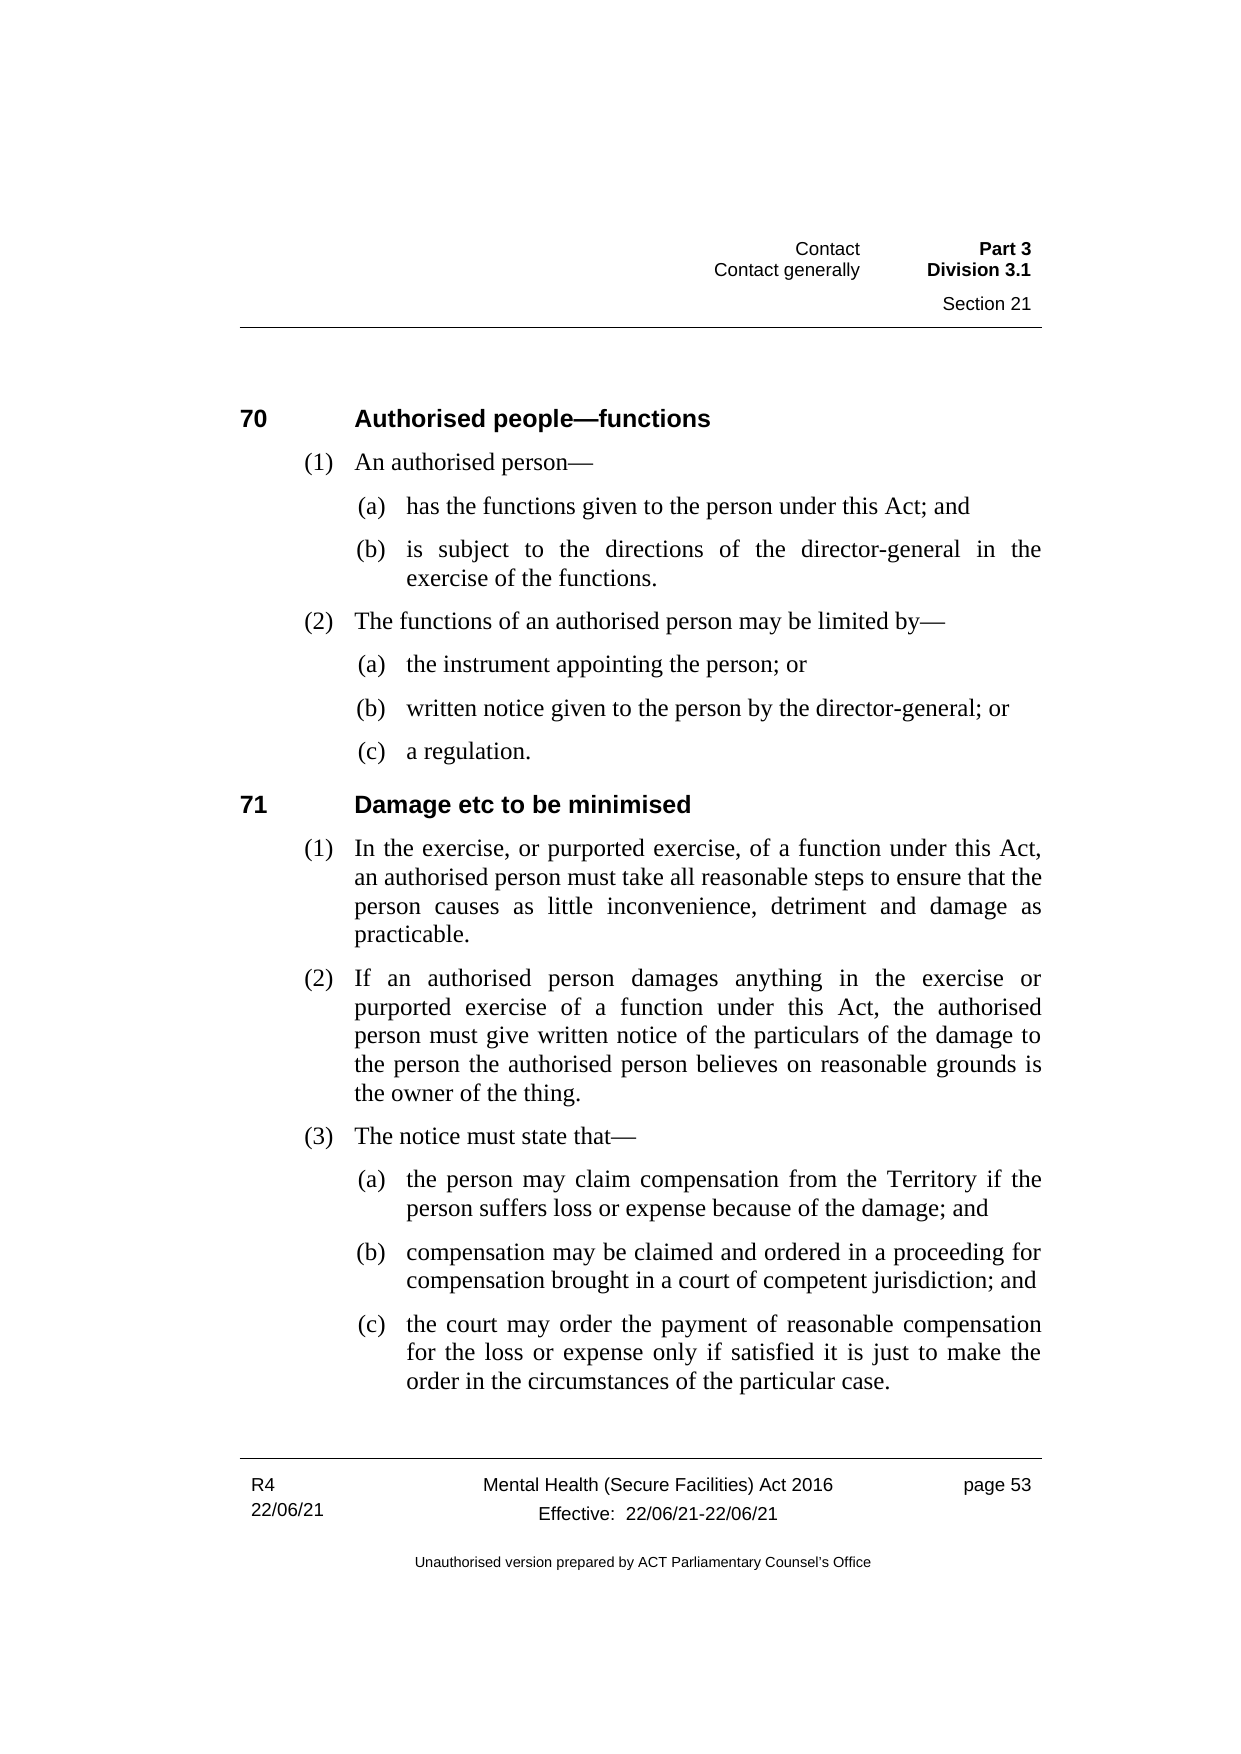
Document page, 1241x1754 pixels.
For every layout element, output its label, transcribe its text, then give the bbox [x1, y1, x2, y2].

text (2) If an authorised person damages anything in the exercise or purported exercise of a function under this Act, the authorised person must give written notice of the particulars of the damage to the person the authorised person believes on reasonable grounds is the owner of the thing. [239, 963, 1042, 1107]
text (3) The notice must state that— [239, 1121, 1042, 1150]
text (2) The functions of an authorised person may be limited by— [239, 606, 1042, 635]
text (a) the person may claim compensation from the Territory if the person suffers loss or expense because of the damage; and [239, 1164, 1042, 1222]
text (a) has the functions given to the person under this Act; and [239, 491, 1042, 519]
text (1) An authorised person— [239, 447, 1042, 476]
text (1) In the exercise, or purported exercise, of a function under this Act, an authorised person must take all reasonable steps to ensure that the person causes as little inconvenience, detriment and damage as practicable. [239, 833, 1042, 948]
text (b) compensation may be claimed and ordered in a proceeding for compensation brought in a court of competent jurisdiction; and [239, 1237, 1042, 1294]
text (b) is subject to the directions of the director-general in the exercise of the functions. [239, 534, 1042, 592]
text (c) a regulation. [239, 736, 1042, 765]
text 71 Damage etc to be minimised [239, 790, 1042, 819]
text 70 Authorised people—functions [239, 404, 1042, 433]
text (c) the court may order the payment of reasonable compensation for the loss or expense only if satisfied it is just to make the order in the circumstances of the particular case. [239, 1309, 1042, 1395]
text (b) written notice given to the person by the director-general; or [239, 693, 1042, 722]
text (a) the instrument appointing the person; or [239, 649, 1042, 678]
